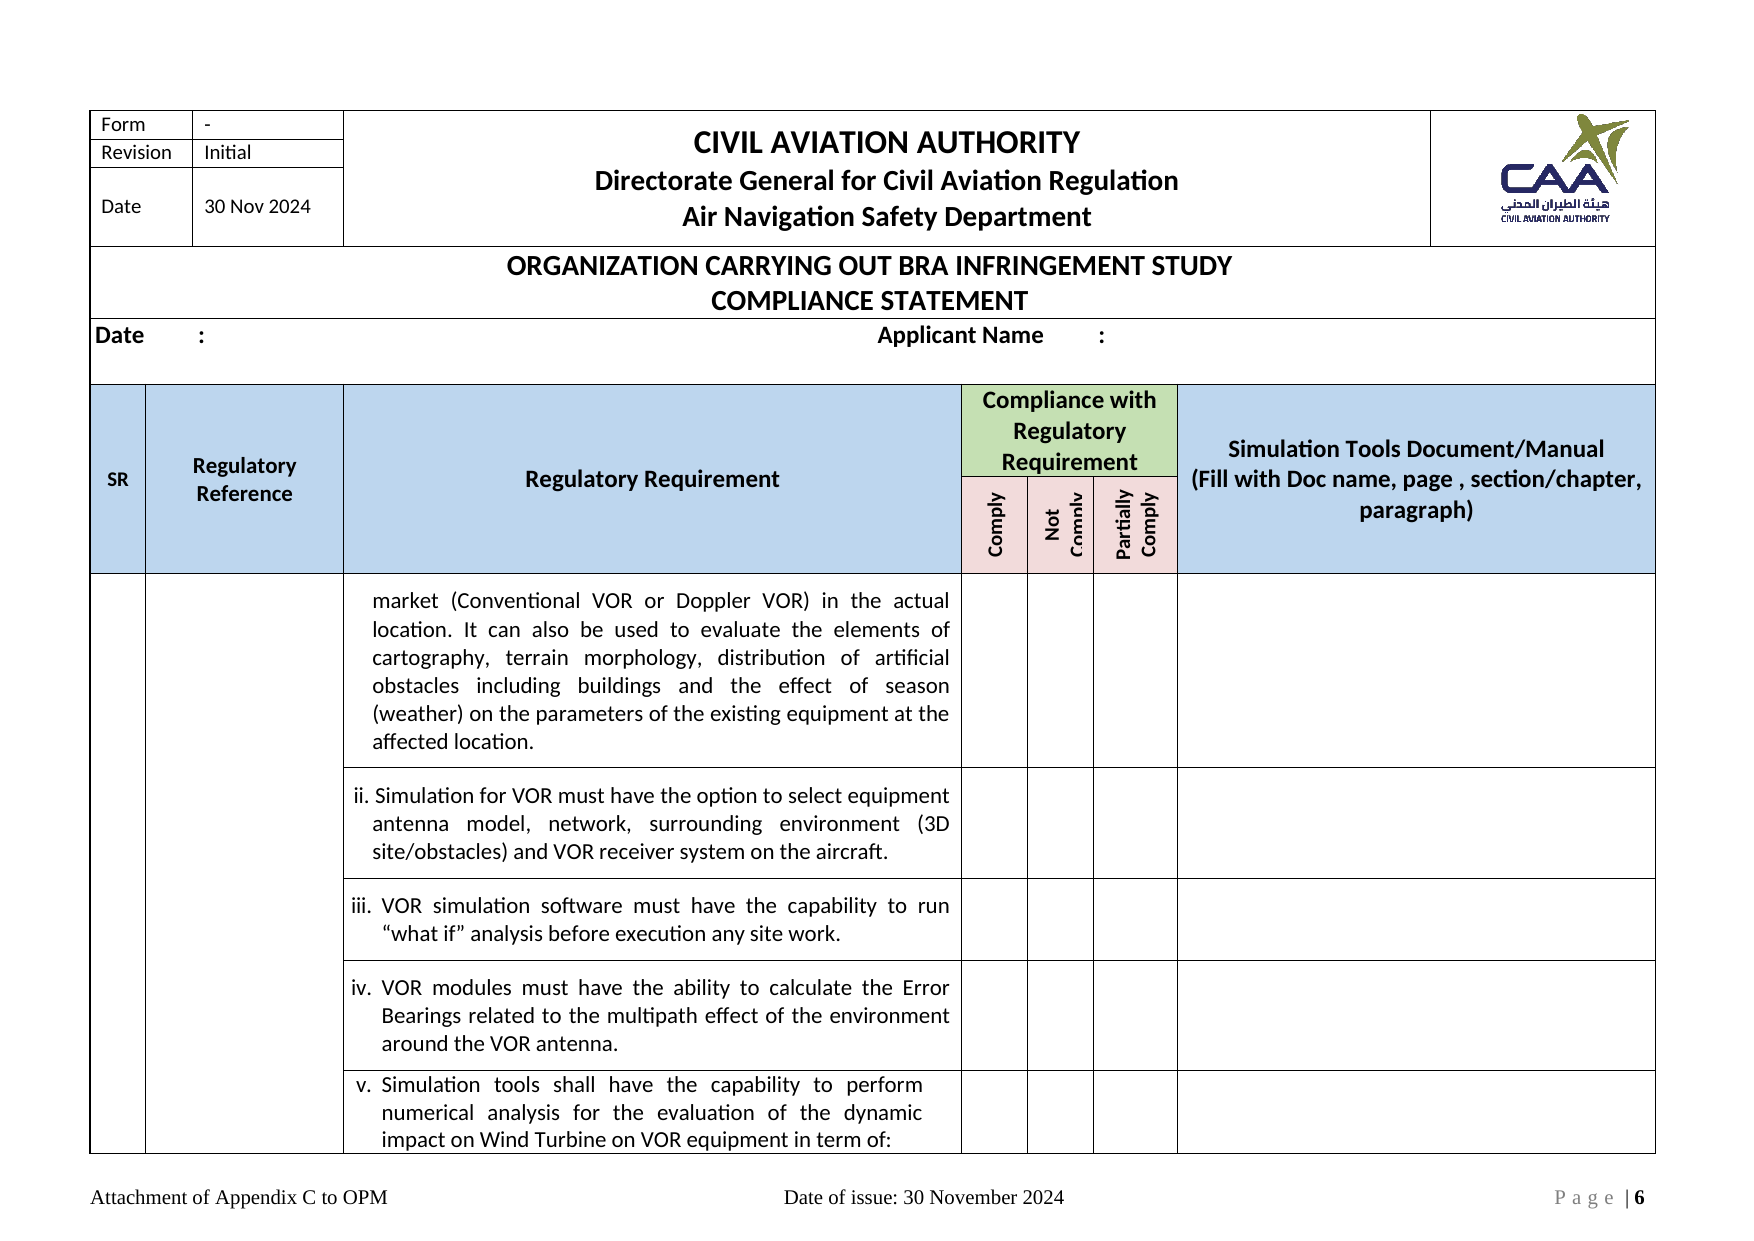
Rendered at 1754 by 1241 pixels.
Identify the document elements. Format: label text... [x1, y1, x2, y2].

table_cell Applicant Name [872, 319, 1093, 383]
table_cell [962, 768, 1027, 877]
table_cell [91, 574, 145, 1153]
table_cell [1178, 768, 1655, 877]
table_cell : [1093, 319, 1655, 383]
picture [1489, 110, 1634, 237]
table_cell [1028, 768, 1093, 877]
table_cell Simulation tools must have the ability to simulate all the available types of signal performance VOR systems on the market (Conventional VOR or Doppler VOR) in the actual location. It can also be used to evaluate the elements of cartography, terrain morphology, distribution of artificial obstacles including buildings and the effect of season (weather) on the parameters of the existing equipment at the affected location. [344, 574, 961, 767]
table_cell Comply [962, 477, 1027, 573]
table_cell [962, 879, 1027, 959]
table_header CIVIL AVIATION AUTHORITY Directorate General for Civil Aviation Regulation Air Navigation Safety Department [344, 111, 1430, 246]
table_cell [146, 574, 343, 1153]
table_cell [1028, 879, 1093, 959]
table_header - [193, 111, 343, 138]
table_cell [1094, 961, 1177, 1069]
table_cell SR [91, 385, 145, 573]
table_cell ii. Simulation for VOR must have the option to select equipment antenna model, network, surrounding environment (3D site/obstacles) and VOR receiver system on the aircraft. [344, 768, 961, 877]
table_cell Date [91, 168, 192, 246]
table_cell [1178, 574, 1655, 767]
table_header Form [91, 111, 192, 138]
table_cell ORGANIZATION CARRYING OUT BRA INFRINGEMENT STUDY COMPLIANCE STATEMENT [91, 247, 1655, 318]
table_cell [962, 574, 1027, 767]
table_header [1431, 111, 1655, 246]
table_cell Simulation Tools Document/Manual (Fill with Doc name, page , section/chapter, paragraph) [1178, 385, 1655, 573]
table_cell VOR modules must have the ability to calculate the Error Bearings related to the multipath effect of the environment around the VOR antenna. [344, 961, 961, 1069]
table_cell Initial [193, 140, 343, 167]
table_cell [1028, 574, 1093, 767]
table_cell Date [91, 319, 193, 383]
table_cell [1094, 1071, 1177, 1153]
table_cell Simulation tools shall have the capability to perform numerical analysis for the evaluation of the dynamic impact on Wind Turbine on VOR equipment in term of: VOR System definition Wind Farm characteristics definition Operational scenario definition Static bearing Error analysis Dynamic Bearing Error Analysis [344, 1071, 961, 1153]
table_cell [1094, 879, 1177, 959]
table_cell [962, 1071, 1027, 1153]
table_cell 30 Nov 2024 [193, 168, 343, 246]
table_cell Not Comply [1028, 477, 1093, 573]
table_cell [1178, 1071, 1655, 1153]
table_cell [1028, 1071, 1093, 1153]
table_cell Revision [91, 140, 192, 167]
table_cell Regulatory Requirement [344, 385, 961, 573]
table_cell VOR simulation software must have the capability to run “what if” analysis before execution any site work. [344, 879, 961, 959]
table_cell [1094, 574, 1177, 767]
table_cell [1094, 768, 1177, 877]
table_cell [962, 961, 1027, 1069]
table_cell [1028, 961, 1093, 1069]
table_cell [1178, 879, 1655, 959]
table_cell Regulatory Reference [146, 385, 343, 573]
table_cell : [193, 319, 872, 383]
table_cell Partially Comply [1094, 477, 1177, 573]
table_cell [1178, 961, 1655, 1069]
table_cell Compliance with Regulatory Requirement [962, 385, 1177, 476]
